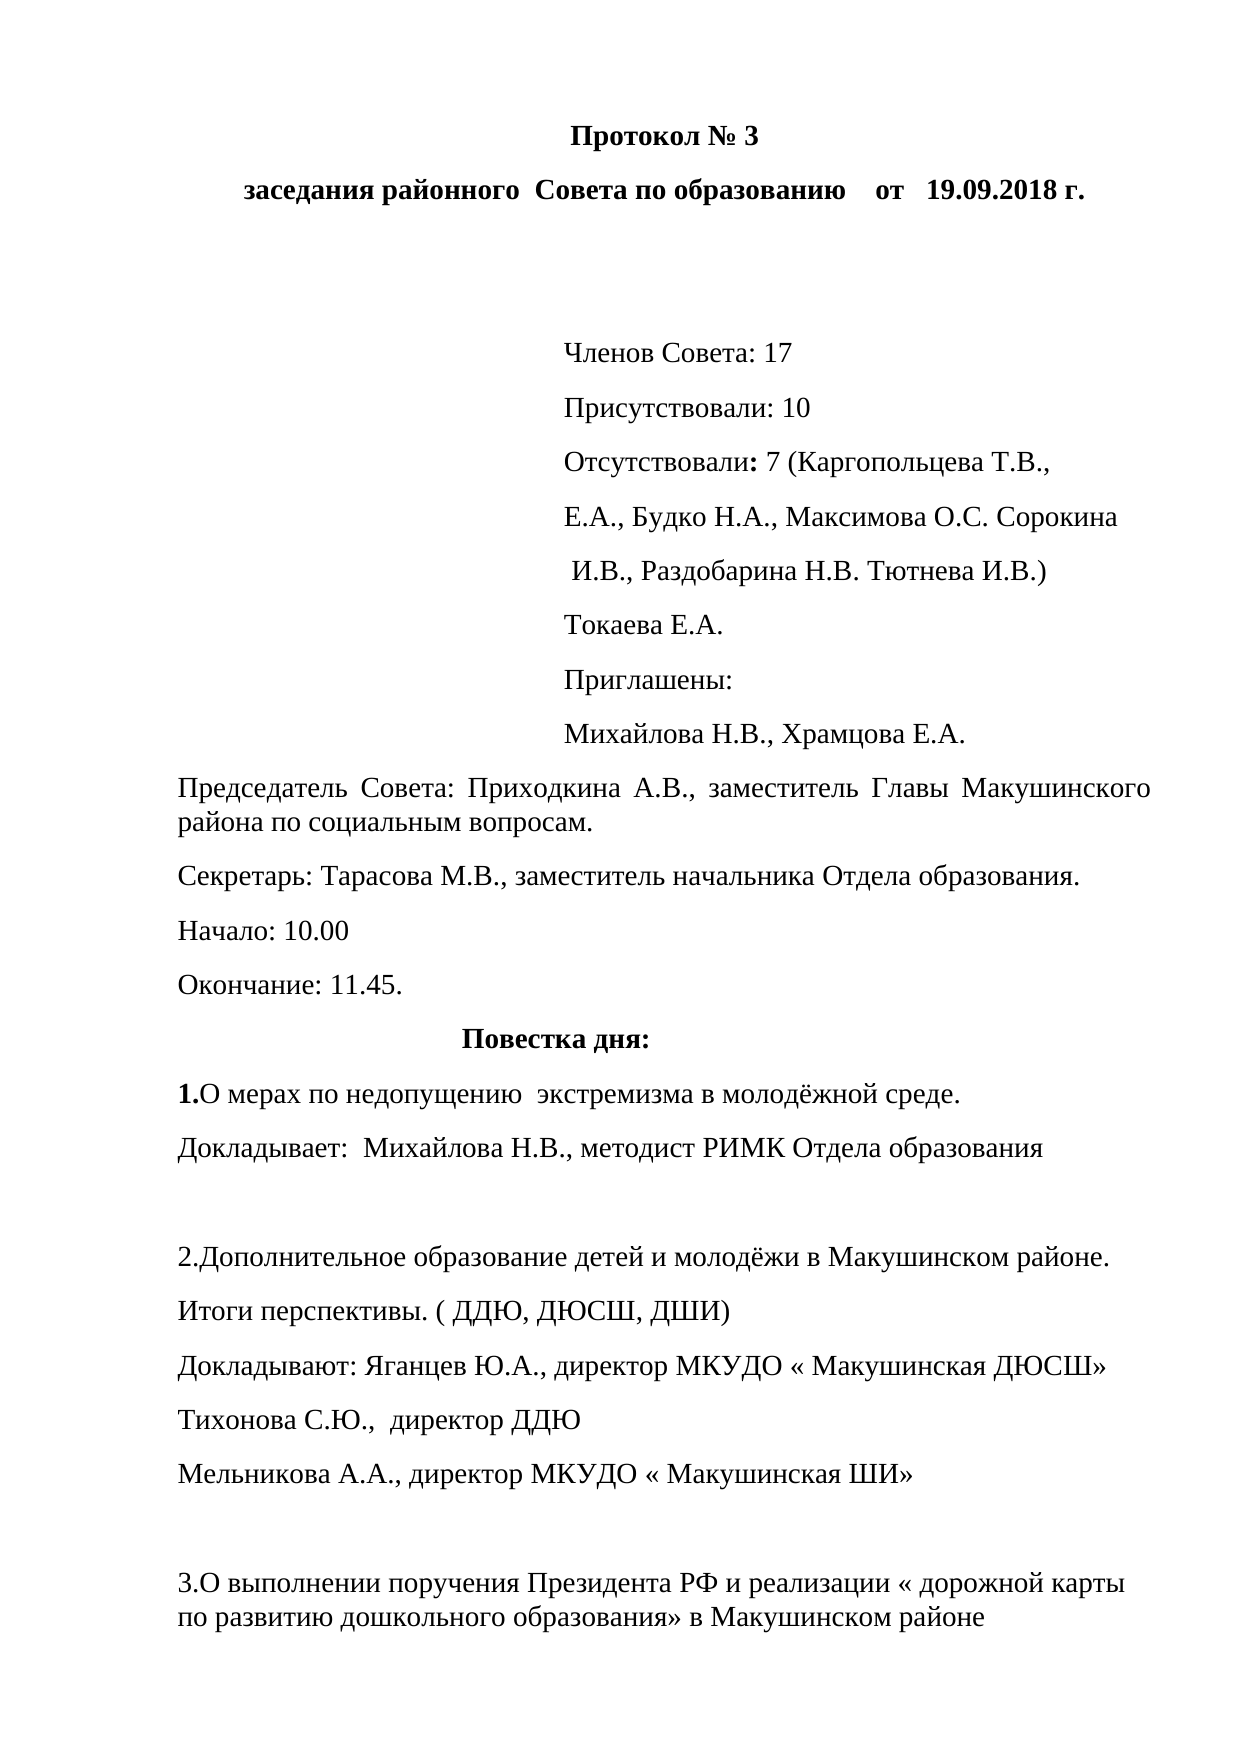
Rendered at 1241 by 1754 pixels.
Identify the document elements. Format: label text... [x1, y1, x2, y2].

text 1.О мерах по недопущению экстремизма в молодёжной среде. [177, 1076, 1152, 1109]
text 3.О выполнении поручения Президента РФ и реализации « дорожной карты по развитию дошкольного образования» в Макушинском районе [177, 1565, 1152, 1632]
text 2.Дополнительное образование детей и молодёжи в Макушинском районе. [177, 1239, 1152, 1273]
text Е.А., Будко Н.А., Максимова О.С. Сорокина [177, 499, 1152, 532]
text Докладывают: Яганцев Ю.А., директор МКУДО « Макушинская ДЮСШ» [177, 1348, 1152, 1381]
text Приглашены: [177, 662, 1152, 695]
text Токаева Е.А. [177, 607, 1152, 641]
text Окончание: 11.45. [177, 967, 1152, 1001]
text Присутствовали: 10 [177, 390, 1152, 423]
text Секретарь: Тарасова М.В., заместитель начальника Отдела образования. [177, 858, 1152, 892]
text Протокол № 3 [177, 118, 1152, 152]
text Отсутствовали: 7 (Каргопольцева Т.В., [177, 444, 1152, 478]
text Председатель Совета: Приходкина А.В., заместитель Главы Макушинского района по социальным вопросам. [177, 771, 1152, 838]
text Докладывает: Михайлова Н.В., методист РИМК Отдела образования [177, 1130, 1152, 1164]
text Михайлова Н.В., Храмцова Е.А. [177, 716, 1152, 750]
text Повестка дня: [177, 1022, 1152, 1055]
text И.В., Раздобарина Н.В. Тютнева И.В.) [177, 553, 1152, 587]
text Мельникова А.А., директор МКУДО « Макушинская ШИ» [177, 1457, 1152, 1490]
text Членов Совета: 17 [177, 336, 1152, 369]
text заседания районного Совета по образованию от 19.09. [177, 172, 1152, 206]
text Итоги перспективы. ( ДДЮ, ДЮСШ, ДШИ) [177, 1293, 1152, 1327]
text Начало: 10.00 [177, 913, 1152, 946]
text Тихонова С.Ю., директор ДДЮ [177, 1402, 1152, 1436]
